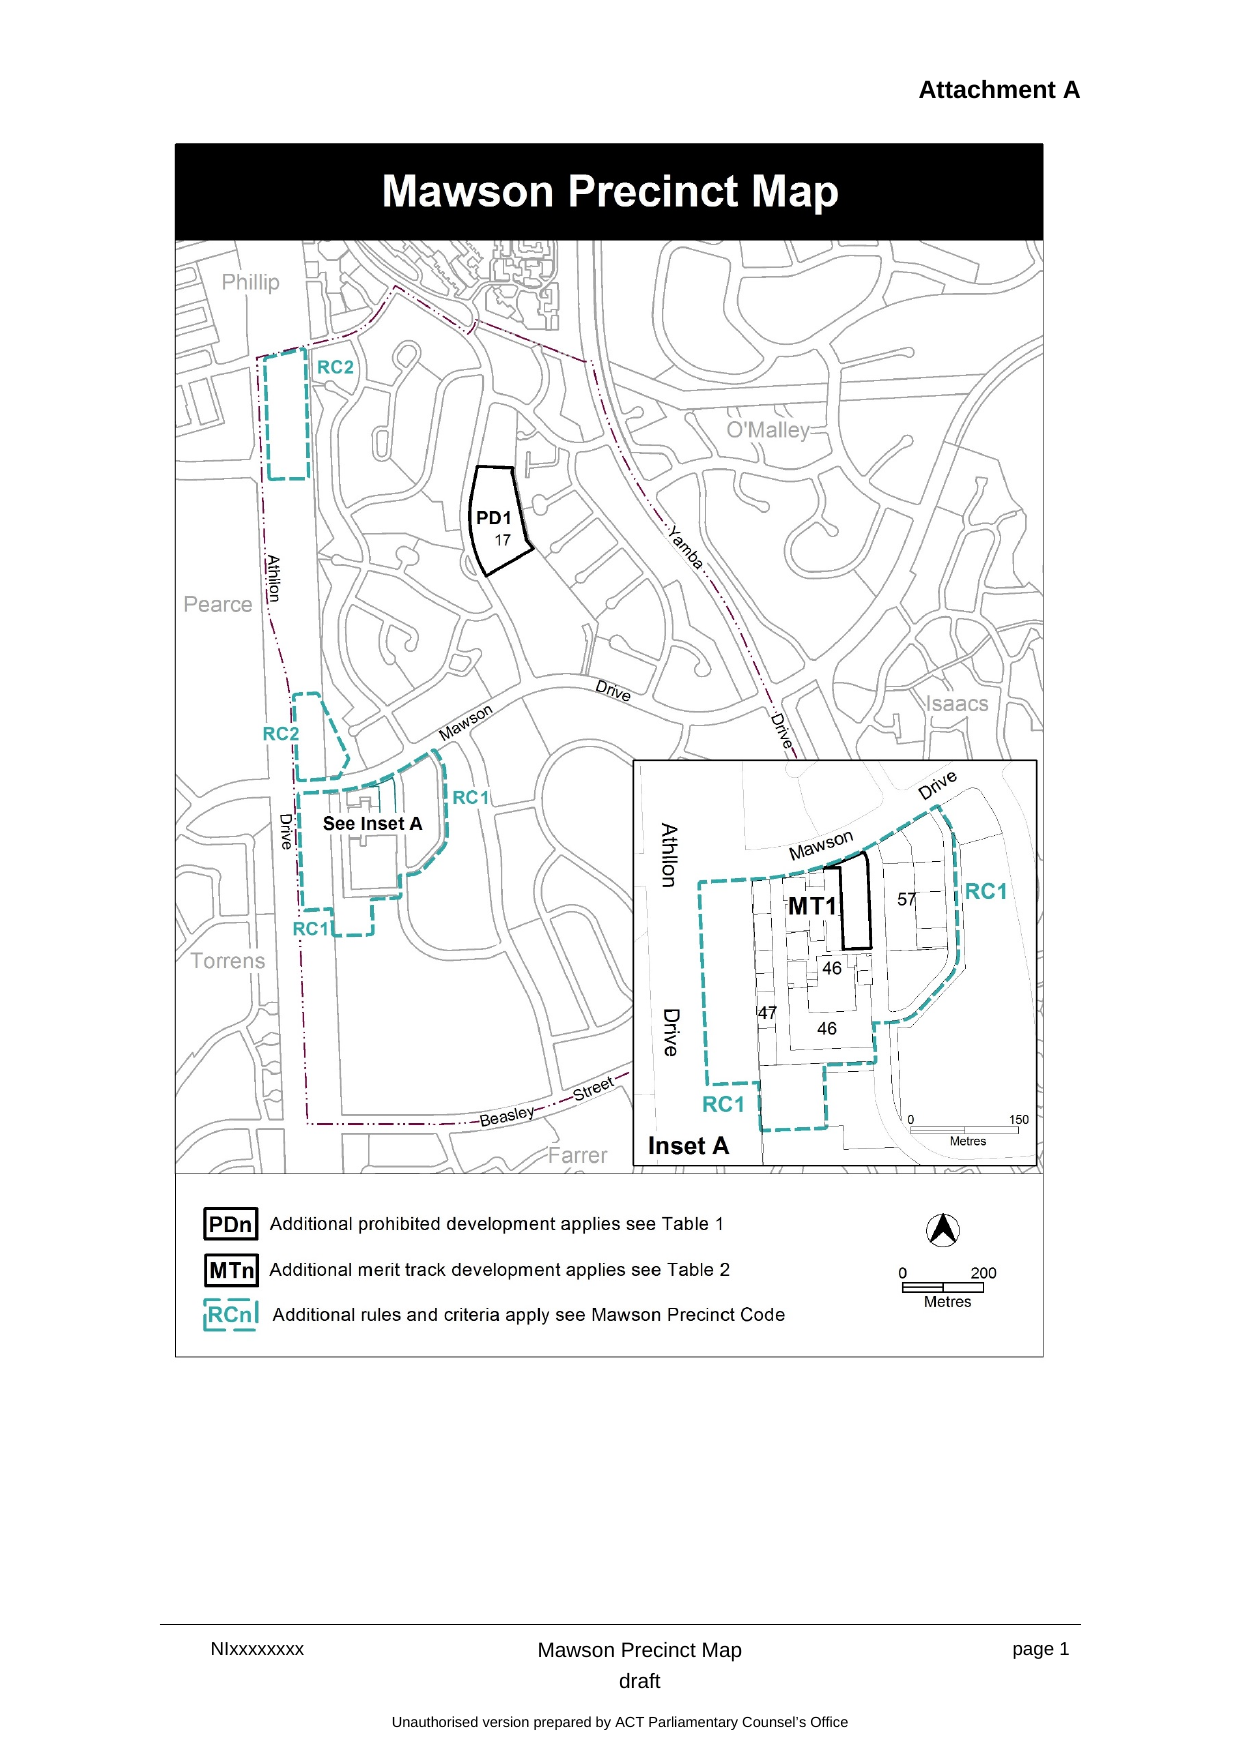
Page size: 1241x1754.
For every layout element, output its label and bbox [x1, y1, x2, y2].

picture [159, 129, 1060, 1369]
